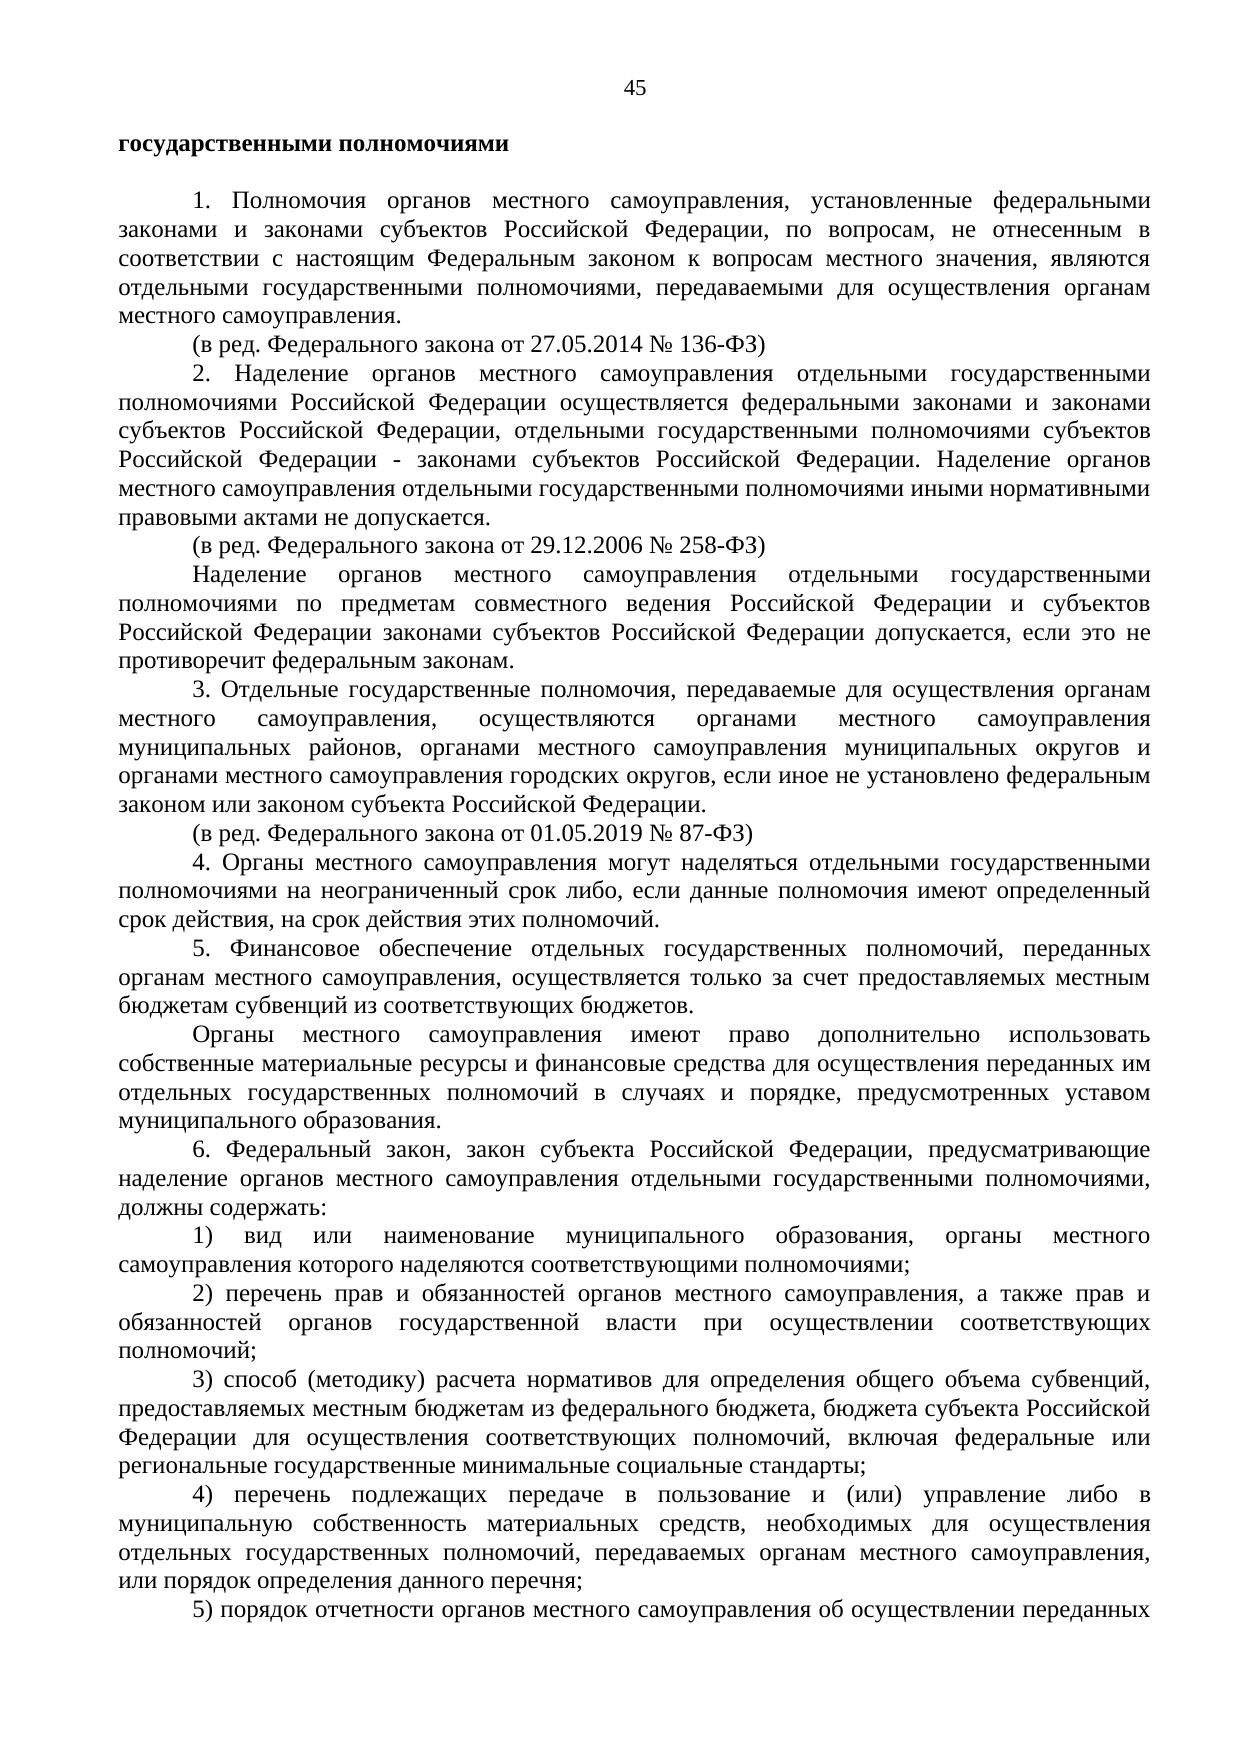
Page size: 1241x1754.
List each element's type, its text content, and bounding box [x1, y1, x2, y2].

text 2. Наделение органов местного самоуправления отдельными государственными полномочиями Российской Федерации осуществляется федеральными законами и законами субъектов Российской Федерации, отдельными государственными полномочиями субъектов Российской Федерации - законами субъектов Российской Федерации. Наделение органов местного самоуправления отдельными государственными полномочиями иными нормативными правовыми актами не допускается. [118, 358, 1152, 531]
text 6. Федеральный закон, закон субъекта Российской Федерации, предусматривающие наделение органов местного самоуправления отдельными государственными полномочиями, должны содержать: [118, 1134, 1152, 1221]
text 4. Органы местного самоуправления могут наделяться отдельными государственными полномочиями на неограниченный срок либо, если данные полномочия имеют определенный срок действия, на срок действия этих полномочий. [118, 847, 1152, 933]
text 3. Отдельные государственные полномочия, передаваемые для осуществления органам местного самоуправления, осуществляются органами местного самоуправления муниципальных районов, органами местного самоуправления муниципальных округов и органами местного самоуправления городских округов, если иное не установлено федеральным законом или законом субъекта Российской Федерации. [118, 674, 1152, 818]
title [118, 128, 1152, 157]
text 2) перечень прав и обязанностей органов местного самоуправления, а также прав и обязанностей органов государственной власти при осуществлении соответствующих полномочий; [118, 1278, 1152, 1364]
text Органы местного самоуправления имеют право дополнительно использовать собственные материальные ресурсы и финансовые средства для осуществления переданных им отдельных государственных полномочий в случаях и порядке, предусмотренных уставом муниципального образования. [118, 1019, 1152, 1134]
text 3) способ (методику) расчета нормативов для определения общего объема субвенций, предоставляемых местным бюджетам из федерального бюджета, бюджета субъекта Российской Федерации для осуществления соответствующих полномочий, включая федеральные или региональные государственные минимальные социальные стандарты; [118, 1364, 1152, 1479]
text Наделение органов местного самоуправления отдельными государственными полномочиями по предметам совместного ведения Российской Федерации и субъектов Российской Федерации законами субъектов Российской Федерации допускается, если это не противоречит федеральным законам. [118, 559, 1152, 674]
text 4) перечень подлежащих передаче в пользование и (или) управление либо в муниципальную собственность материальных средств, необходимых для осуществления отдельных государственных полномочий, передаваемых органам местного самоуправления, или порядок определения данного перечня; [118, 1479, 1152, 1594]
text 1) вид или наименование муниципального образования, органы местного самоуправления которого наделяются соответствующими полномочиями; [118, 1221, 1152, 1278]
text 5. Финансовое обеспечение отдельных государственных полномочий, переданных органам местного самоуправления, осуществляется только за счет предоставляемых местным бюджетам субвенций из соответствующих бюджетов. [118, 933, 1152, 1019]
text (в ред. Федерального закона от 27.05.2014 № 136-ФЗ) [118, 329, 1152, 358]
text (в ред. Федерального закона от 01.05.2019 № 87-ФЗ) [118, 818, 1152, 847]
text 1. Полномочия органов местного самоуправления, установленные федеральными законами и законами субъектов Российской Федерации, по вопросам, не отнесенным в соответствии с настоящим Федеральным законом к вопросам местного значения, являются отдельными государственными полномочиями, передаваемыми для осуществления органам местного самоуправления. [118, 186, 1152, 329]
text (в ред. Федерального закона от 29.12.2006 № 258-ФЗ) [118, 531, 1152, 559]
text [118, 1594, 1152, 1623]
